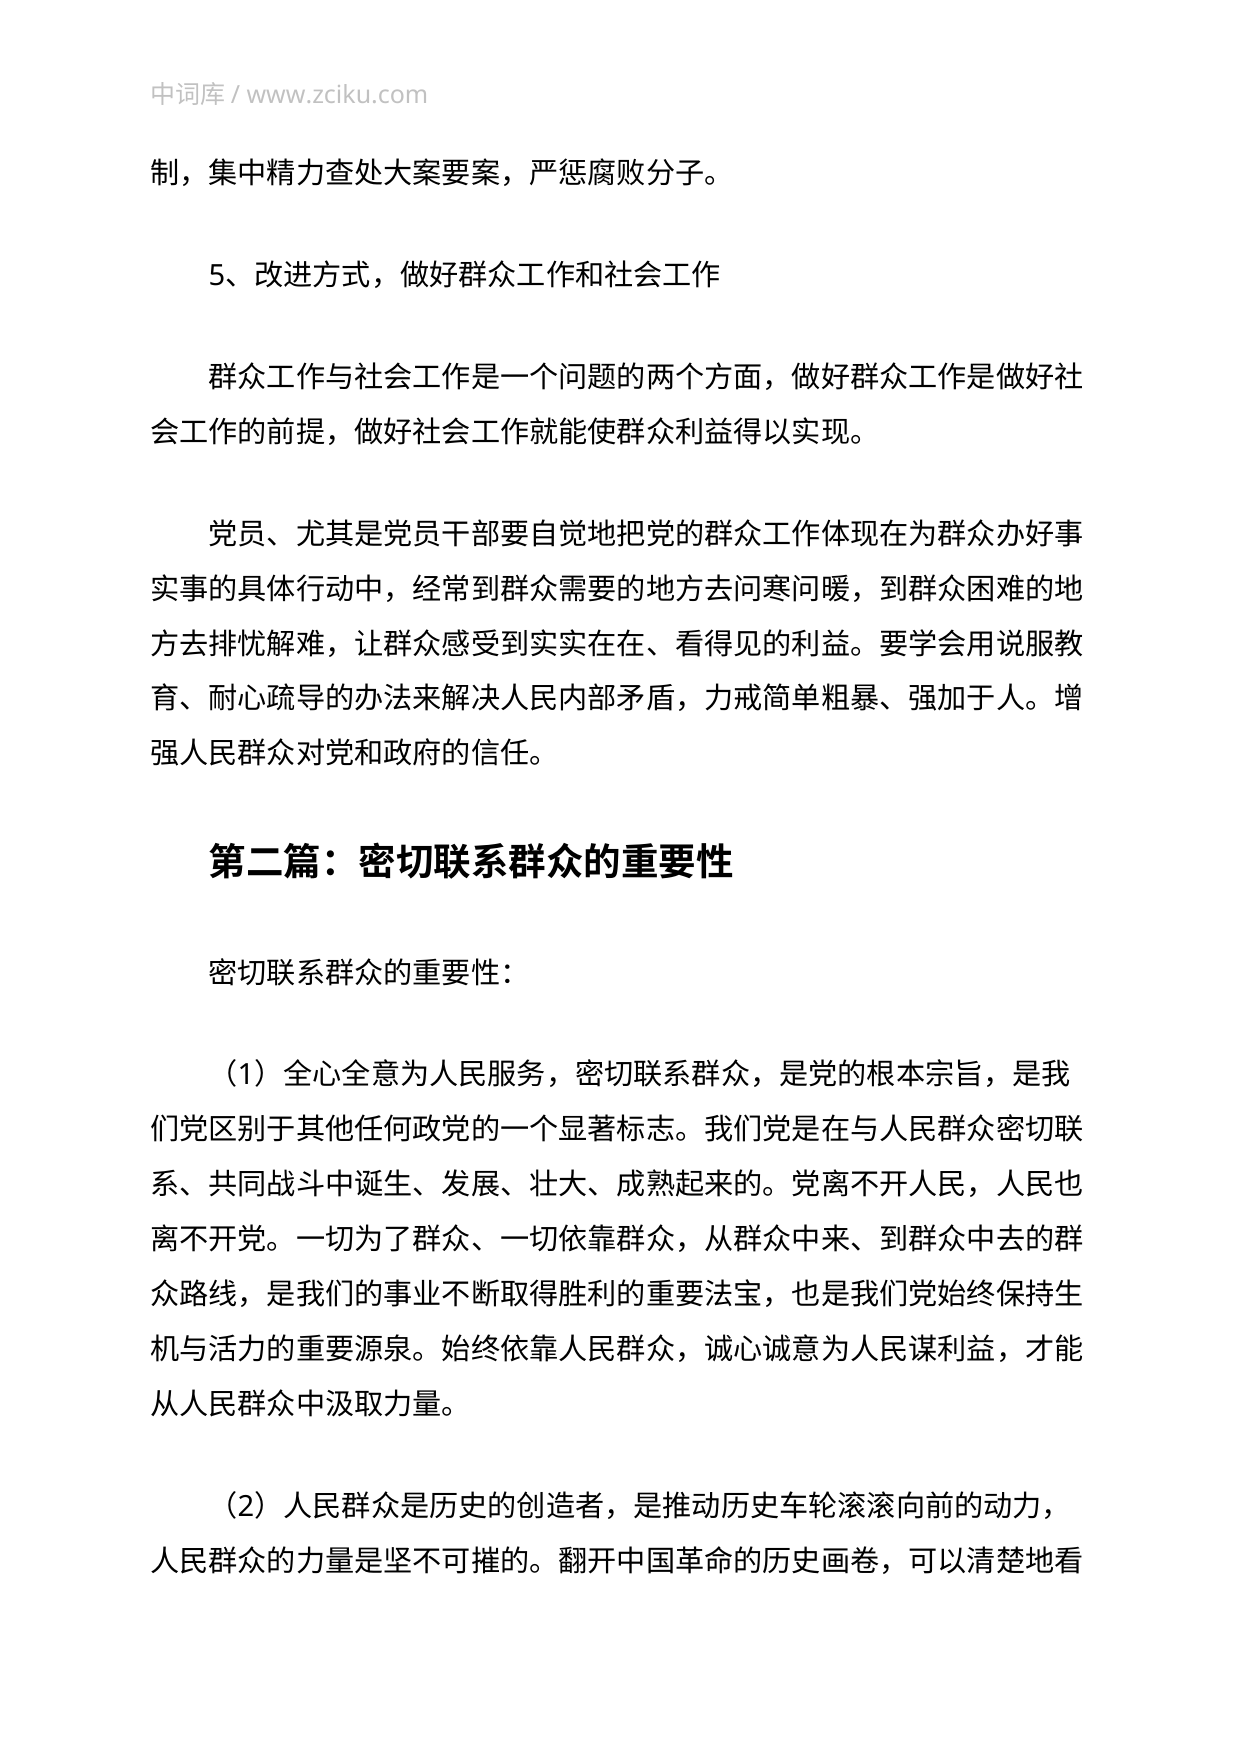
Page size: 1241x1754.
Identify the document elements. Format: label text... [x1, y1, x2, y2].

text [150, 1482, 1090, 1579]
text 第二篇：密切联系群众的重要性 [150, 832, 1090, 886]
text 群众工作与社会工作是一个问题的两个方面，做好群众工作是做好社会工作的前提，做好社会工作就能使群众利益得以实现。 [150, 354, 1090, 451]
text 密切联系群众的重要性： [150, 949, 1090, 991]
text 5、改进方式，做好群众工作和社会工作 [150, 252, 1090, 294]
text （1）全心全意为人民服务，密切联系群众，是党的根本宗旨，是我们党区别于其他任何政党的一个显著标志。我们党是在与人民群众密切联系、共同战斗中诞生、发展、壮大、成熟起来的。党离不开人民，人民也离不开党。一切为了群众、一切依靠群众，从群众中来、到群众中去的群众路线，是我们的事业不断取得胜利的重要法宝，也是我们党始终保持生机与活力的重要源泉。始终依靠人民群众，诚心诚意为人民谋利益，才能从人民群众中汲取力量。 [150, 1051, 1090, 1423]
text 党员、尤其是党员干部要自觉地把党的群众工作体现在为群众办好事实事的具体行动中，经常到群众需要的地方去问寒问暖，到群众困难的地方去排忧解难，让群众感受到实实在在、看得见的利益。要学会用说服教育、耐心疏导的办法来解决人民内部矛盾，力戒简单粗暴、强加于人。增强人民群众对党和政府的信任。 [150, 510, 1090, 772]
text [150, 150, 1090, 192]
